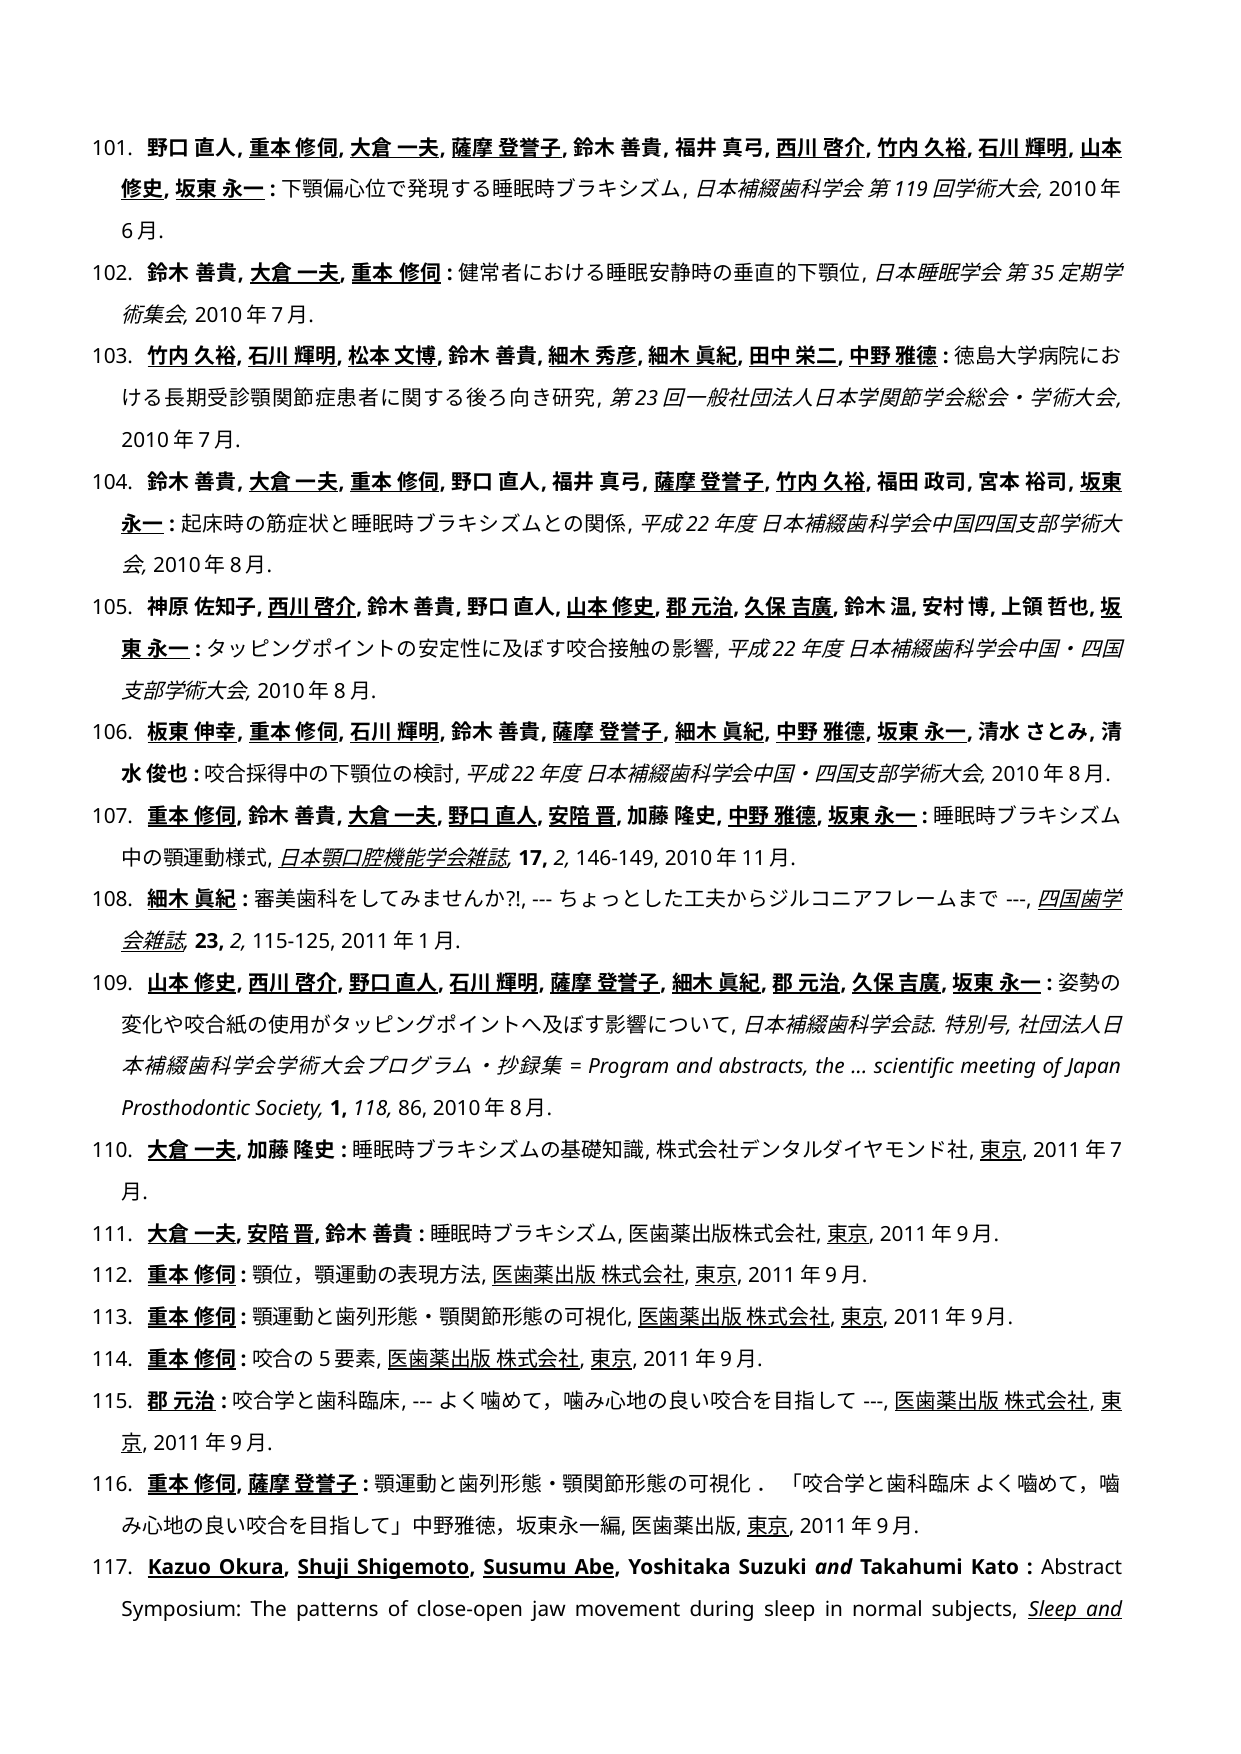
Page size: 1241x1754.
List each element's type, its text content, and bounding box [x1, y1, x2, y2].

list 大倉 一夫, 加藤 隆史 : 睡眠時ブラキシズムの基礎知識, 株式会社デンタルダイヤモンド社, 東京, 2011年7月. [92, 1128, 1122, 1211]
list 山本 修史, 西川 啓介, 野口 直人, 石川 輝明, 薩摩 登誉子, 細木 眞紀, 郡 元治, 久保 吉廣, 坂東 永一 : 姿勢の変化や咬合紙の使用がタッピングポイントへ及ぼす影響について, 日本補綴歯科学会誌. 特別号, 社団法人日本補綴歯科学会学術大会プログラム・抄録集 = Program and abstracts, the ... scientific meeting of Japan Prosthodontic Society, 1, 118, 86, 2010年8月. [92, 961, 1122, 1128]
list 神原 佐知子, 西川 啓介, 鈴木 善貴, 野口 直人, 山本 修史, 郡 元治, 久保 吉廣, 鈴木 温, 安村 博, 上領 哲也, 坂東 永一 : タッピングポイントの安定性に及ぼす咬合接触の影響, 平成22年度 日本補綴歯科学会中国・四国支部学術大会, 2010年8月. [92, 584, 1122, 710]
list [92, 1545, 1122, 1629]
list 鈴木 善貴, 大倉 一夫, 重本 修伺 : 健常者における睡眠安静時の垂直的下顎位, 日本睡眠学会 第35定期学術集会, 2010年7月. [92, 250, 1122, 334]
list 重本 修伺, 鈴木 善貴, 大倉 一夫, 野口 直人, 安陪 晋, 加藤 隆史, 中野 雅德, 坂東 永一 : 睡眠時ブラキシズム中の顎運動様式, 日本顎口腔機能学会雑誌, 17, 2, 146-149, 2010年11月. [92, 793, 1122, 877]
list 重本 修伺 : 顎運動と歯列形態・顎関節形態の可視化, 医歯薬出版 株式会社, 東京, 2011年9月. [92, 1295, 1122, 1336]
list 鈴木 善貴, 大倉 一夫, 重本 修伺, 野口 直人, 福井 真弓, 薩摩 登誉子, 竹内 久裕, 福田 政司, 宮本 裕司, 坂東 永一 : 起床時の筋症状と睡眠時ブラキシズムとの関係, 平成22年度 日本補綴歯科学会中国四国支部学術大会, 2010年8月. [92, 459, 1122, 584]
list 重本 修伺, 薩摩 登誉子 : 顎運動と歯列形態・顎関節形態の可視化 ． 「咬合学と歯科臨床 よく嚙めて，嚙み心地の良い咬合を目指して」中野雅徳，坂東永一編, 医歯薬出版, 東京, 2011年9月. [92, 1462, 1122, 1545]
list 重本 修伺 : 顎位，顎運動の表現方法, 医歯薬出版 株式会社, 東京, 2011年9月. [92, 1253, 1122, 1295]
list 重本 修伺 : 咬合の5要素, 医歯薬出版 株式会社, 東京, 2011年9月. [92, 1336, 1122, 1378]
list 細木 眞紀 : 審美歯科をしてみませんか?!, --- ちょっとした工夫からジルコニアフレームまで ---, 四国歯学会雑誌, 23, 2, 115-125, 2011年1月. [92, 877, 1122, 961]
list 大倉 一夫, 安陪 晋, 鈴木 善貴 : 睡眠時ブラキシズム, 医歯薬出版株式会社, 東京, 2011年9月. [92, 1211, 1122, 1253]
list 板東 伸幸, 重本 修伺, 石川 輝明, 鈴木 善貴, 薩摩 登誉子, 細木 眞紀, 中野 雅德, 坂東 永一, 清水 さとみ, 清水 俊也 : 咬合採得中の下顎位の検討, 平成22年度 日本補綴歯科学会中国・四国支部学術大会, 2010年8月. [92, 710, 1122, 793]
list 郡 元治 : 咬合学と歯科臨床, --- よく噛めて，噛み心地の良い咬合を目指して ---, 医歯薬出版 株式会社, 東京, 2011年9月. [92, 1378, 1122, 1462]
list 竹内 久裕, 石川 輝明, 松本 文博, 鈴木 善貴, 細木 秀彦, 細木 眞紀, 田中 栄二, 中野 雅德 : 徳島大学病院における長期受診顎関節症患者に関する後ろ向き研究, 第23回一般社団法人日本学関節学会総会・学術大会, 2010年7月. [92, 334, 1122, 459]
list 野口 直人, 重本 修伺, 大倉 一夫, 薩摩 登誉子, 鈴木 善貴, 福井 真弓, 西川 啓介, 竹内 久裕, 石川 輝明, 山本 修史, 坂東 永一 : 下顎偏心位で発現する睡眠時ブラキシズム, 日本補綴歯科学会 第119回学術大会, 2010年6月. [92, 125, 1122, 250]
